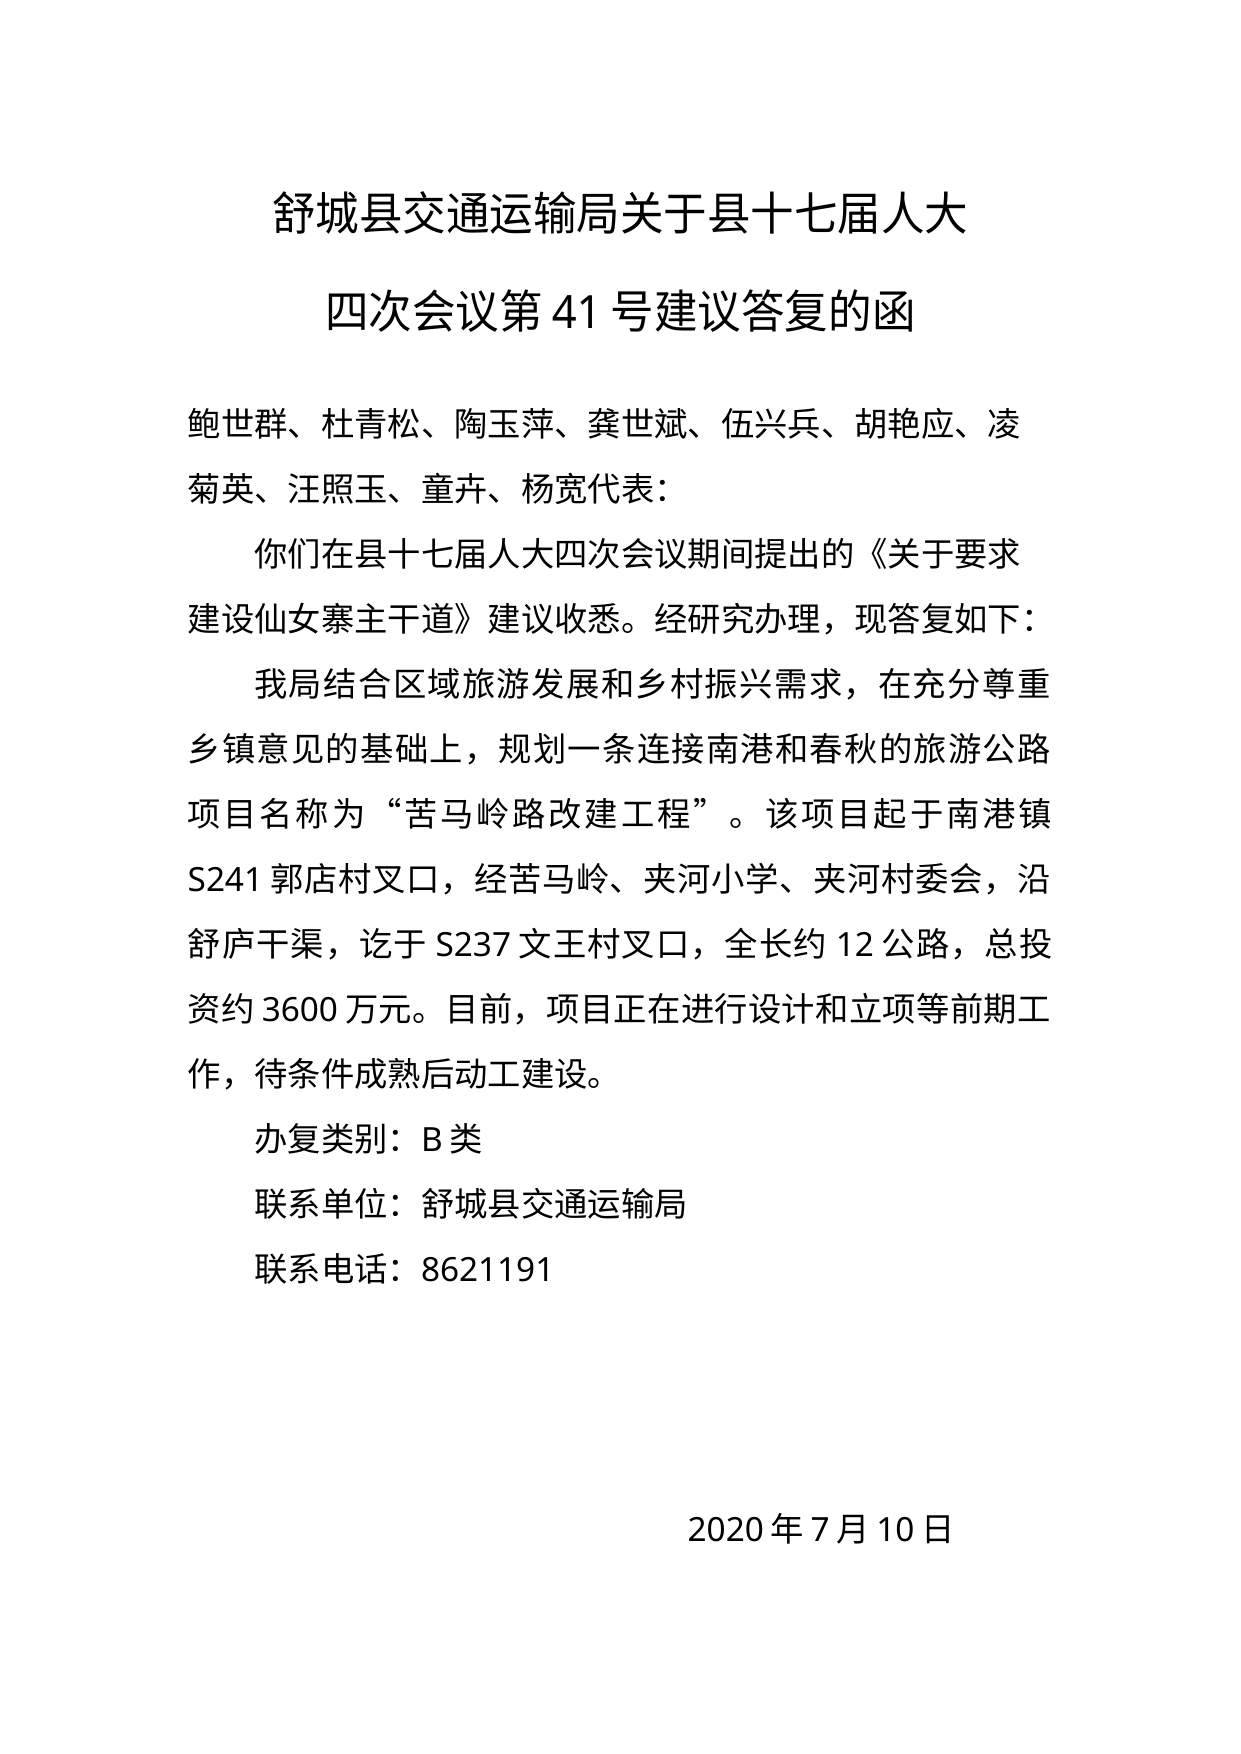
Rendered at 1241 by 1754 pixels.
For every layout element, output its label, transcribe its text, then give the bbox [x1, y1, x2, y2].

subtitle 舒城县交通运输局关于县十七届人大 [187, 162, 1053, 259]
text 联系电话：8621191 [187, 1234, 1053, 1299]
text 2020年7月10日 [187, 1494, 1053, 1559]
subtitle 四次会议第41号建议答复的函 [187, 259, 1053, 357]
text 办复类别：B类 [187, 1104, 1053, 1169]
text 联系单位：舒城县交通运输局 [187, 1169, 1053, 1234]
subtitle 我局结合区域旅游发展和乡村振兴需求，在充分尊重乡镇意见的基础上，规划一条连接南港和春秋的旅游公路，项目名称为“苦马岭路改建工程”。该项目起于南港镇S241郭店村叉口，经苦马岭、夹河小学、夹河村委会，沿舒庐干渠，讫于S237文王村叉口，全长约12公路，总投资约3600万元。目前，项目正在进行设计和立项等前期工作，待条件成熟后动工建设。 [187, 649, 1053, 1104]
text 鲍世群、杜青松、陶玉萍、龚世斌、伍兴兵、胡艳应、凌菊英、汪照玉、童卉、杨宽代表： [187, 389, 1053, 519]
text 你们在县十七届人大四次会议期间提出的《关于要求建设仙女寨主干道》建议收悉。经研究办理，现答复如下： [187, 519, 1053, 649]
